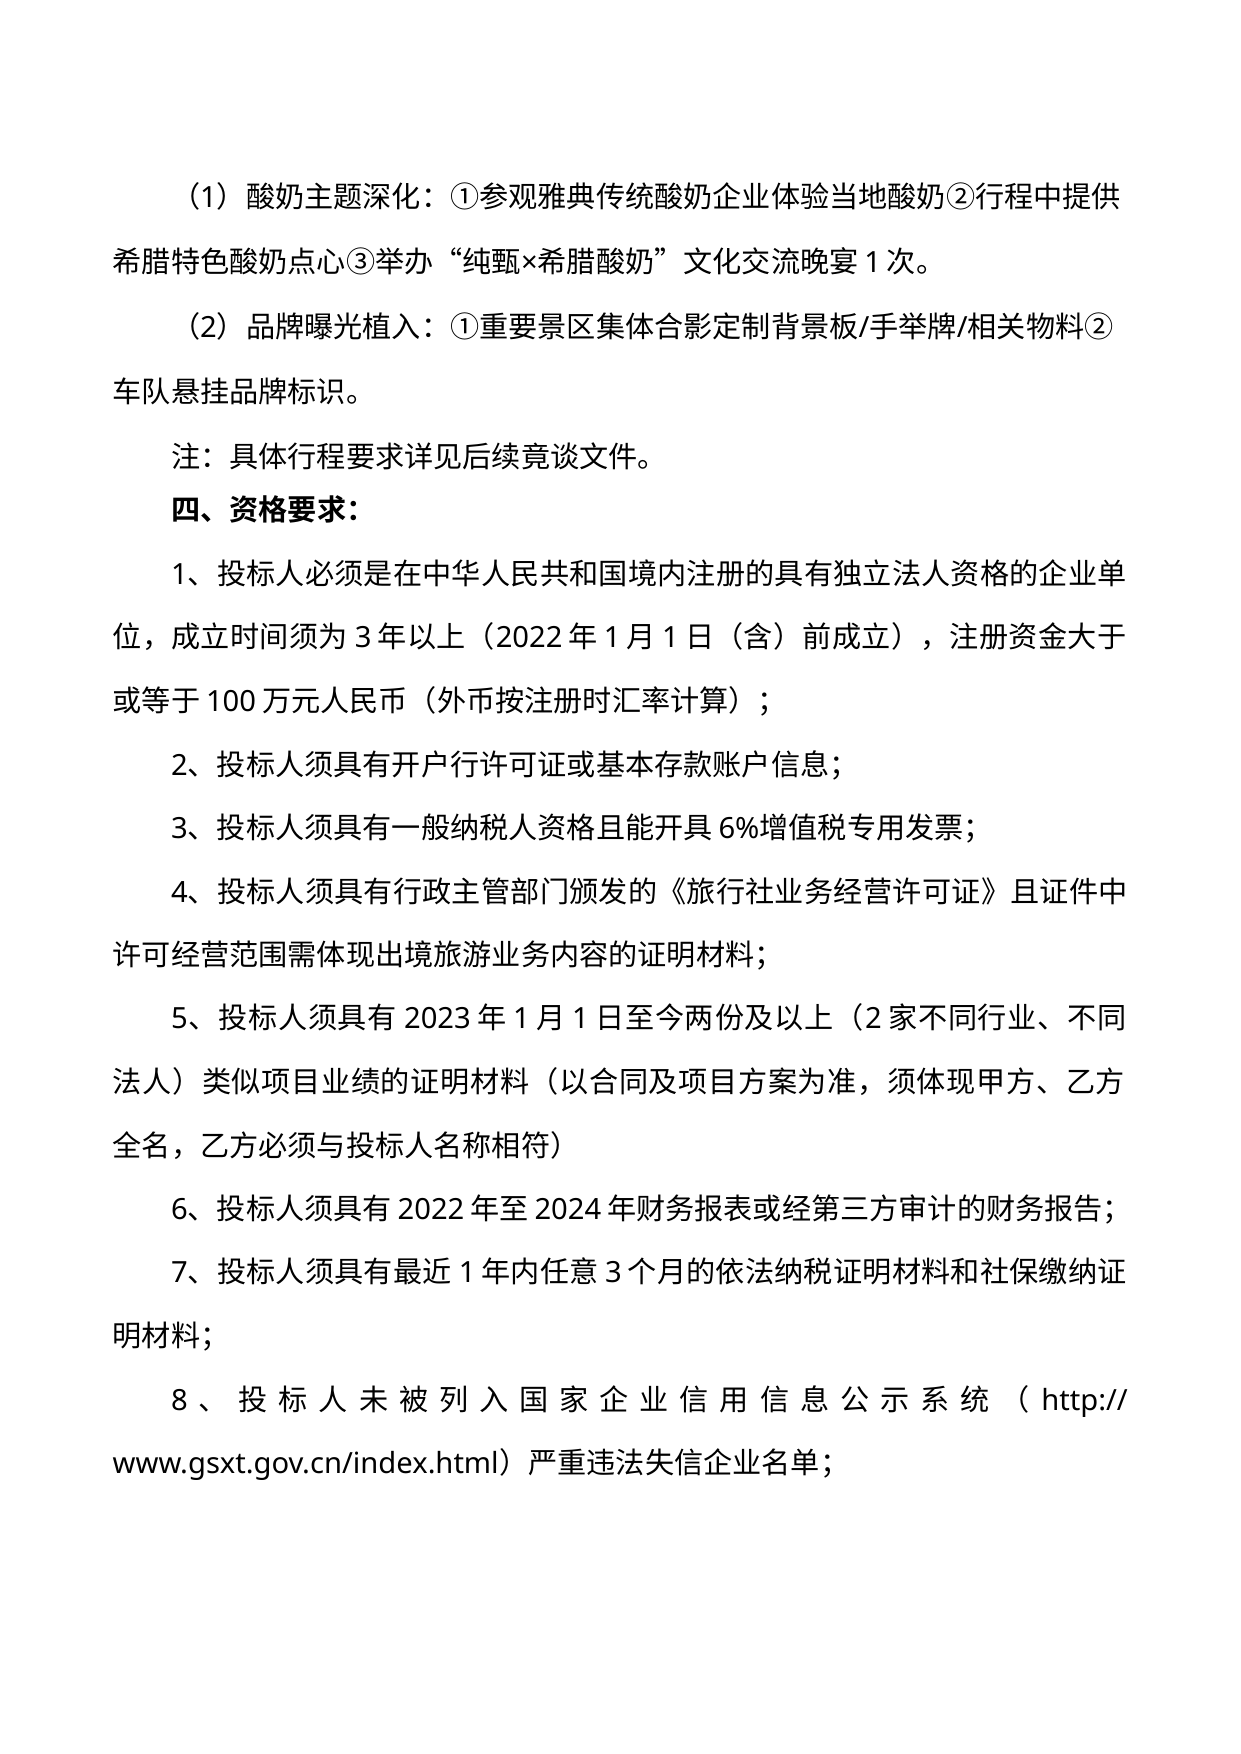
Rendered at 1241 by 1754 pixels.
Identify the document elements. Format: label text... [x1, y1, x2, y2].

text 7、投标人须具有最近1年内任意3个月的依法纳税证明材料和社保缴纳证明材料； [112, 1249, 1128, 1355]
text 5、投标人须具有2023年1月1日至今两份及以上（2家不同行业、不同法人）类似项目业绩的证明材料（以合同及项目方案为准，须体现甲方、乙方全名，乙方必须与投标人名称相符） [112, 995, 1128, 1164]
text 2、投标人须具有开户行许可证或基本存款账户信息； [112, 741, 1128, 783]
list 酸奶主题深化：①参观雅典传统酸奶企业体验当地酸奶②行程中提供希腊特色酸奶点心③举办“纯甄×希腊酸奶”文化交流晚宴1次。 [112, 162, 1128, 292]
text 6、投标人须具有2022年至2024年财务报表或经第三方审计的财务报告； [112, 1186, 1128, 1228]
text 4、投标人须具有行政主管部门颁发的《旅行社业务经营许可证》且证件中许可经营范围需体现出境旅游业务内容的证明材料； [112, 868, 1128, 974]
text 8、投标人未被列入国家企业信用信息公示系统（http://www.gsxt.gov.cn/index.html）严重违法失信企业名单； [112, 1376, 1128, 1482]
text 注：具体行程要求详见后续竟谈文件。 [112, 422, 1128, 487]
text 1、投标人必须是在中华人民共和国境内注册的具有独立法人资格的企业单位，成立时间须为3年以上（2022年1月1日（含）前成立），注册资金大于或等于100万元人民币（外币按注册时汇率计算）； [112, 550, 1128, 720]
list 品牌曝光植入：①重要景区集体合影定制背景板/手举牌/相关物料②车队悬挂品牌标识。 [112, 292, 1128, 422]
text 3、投标人须具有一般纳税人资格且能开具6%增值税专用发票； [112, 804, 1128, 847]
text 四、资格要求： [112, 487, 1128, 529]
